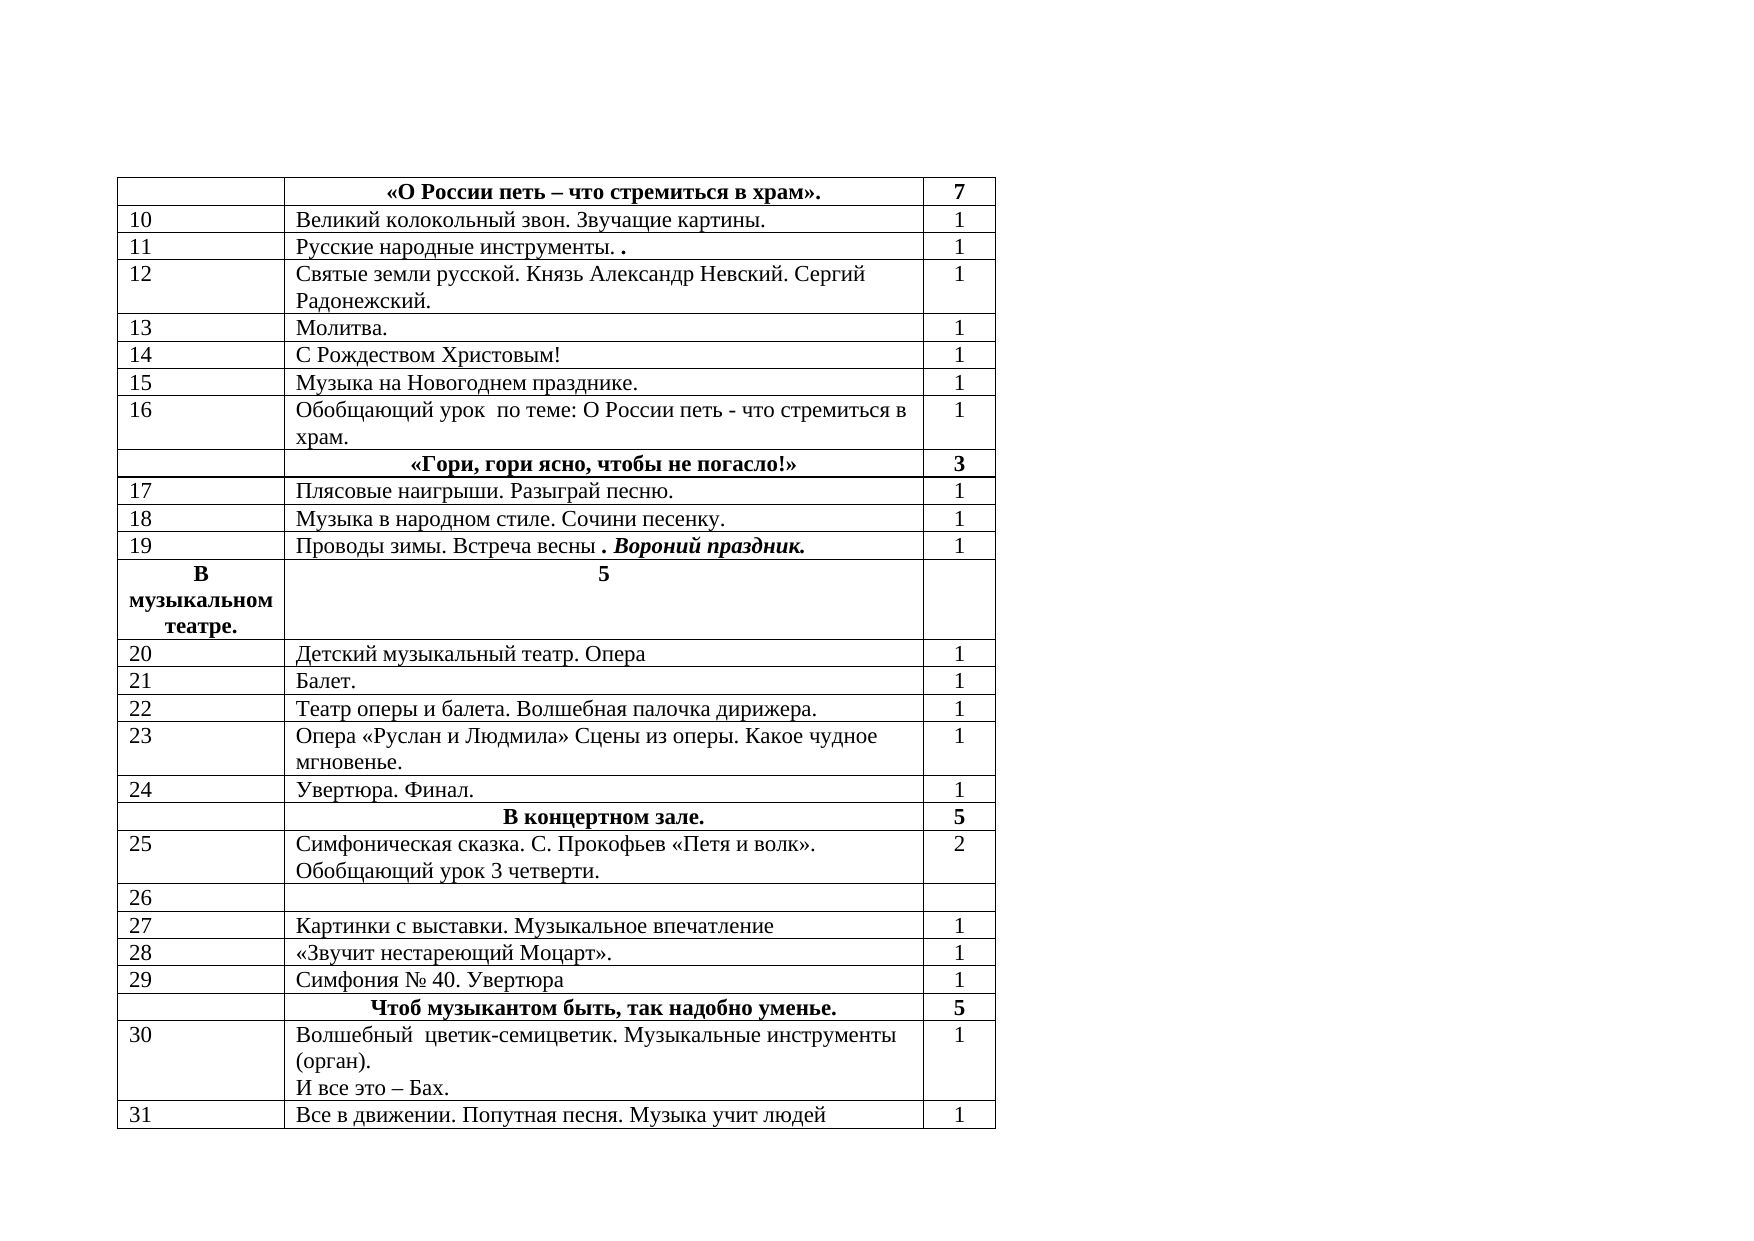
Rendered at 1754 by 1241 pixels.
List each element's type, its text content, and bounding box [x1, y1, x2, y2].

table_cell 7 [924, 178, 995, 204]
table_cell 31 [118, 1101, 284, 1128]
table_cell В музыкальном театре. [118, 560, 284, 639]
table_cell 5 [924, 803, 995, 829]
table_cell 1 [924, 776, 995, 802]
table_cell 15 [118, 369, 284, 395]
table_cell Симфоническая сказка. С. Прокофьев «Петя и волк». Обобщающий урок 3 четверти. [285, 831, 923, 883]
table_cell 12 [118, 260, 284, 313]
table_cell 16 [118, 396, 284, 449]
table_cell 13 [118, 314, 284, 341]
table_cell 1 [924, 939, 995, 965]
table_cell 1 [924, 314, 995, 341]
table_cell 30 [118, 1021, 284, 1100]
table_cell 18 [118, 505, 284, 531]
table_cell 23 [118, 722, 284, 775]
table_cell Русские народные инструменты. . [285, 233, 923, 259]
table_cell 1 [924, 233, 995, 259]
table_cell 27 [118, 912, 284, 938]
table_cell Плясовые наигрыши. Разыграй песню. [285, 478, 923, 504]
table_cell 1 [924, 1021, 995, 1100]
table_cell 1 [924, 505, 995, 531]
table_cell 19 [118, 532, 284, 559]
table_cell 1 [924, 912, 995, 938]
table_cell 5 [285, 560, 923, 639]
table_cell Картинки с выставки. Музыкальное впечатление [285, 912, 923, 938]
table_cell Молитва. [285, 314, 923, 341]
table_cell 17 [118, 478, 284, 504]
table_cell «Гори, гори ясно, чтобы не погасло!» [285, 450, 923, 476]
table_cell 25 [118, 831, 284, 883]
table_cell Театр оперы и балета. Волшебная палочка дирижера. [285, 695, 923, 721]
table_cell 3 [924, 450, 995, 476]
table_cell С Рождеством Христовым! [285, 342, 923, 368]
table_cell [118, 178, 284, 204]
table_cell 1 [924, 667, 995, 693]
table_cell 1 [924, 396, 995, 449]
table_cell 1 [924, 369, 995, 395]
table_cell 28 [118, 939, 284, 965]
table_cell Симфония № 40. Увертюра [285, 966, 923, 993]
table_cell [285, 884, 923, 911]
table_cell 29 [118, 966, 284, 993]
table_cell Музыка на Новогоднем празднике. [285, 369, 923, 395]
table_cell Чтоб музыкантом быть, так надобно уменье. [285, 994, 923, 1020]
table_cell 24 [118, 776, 284, 802]
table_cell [285, 1101, 923, 1128]
table_cell 22 [118, 695, 284, 721]
table_cell Музыка в народном стиле. Сочини песенку. [285, 505, 923, 531]
table_cell «О России петь – что стремиться в храм». [285, 178, 923, 204]
table_cell Балет. [285, 667, 923, 693]
table_cell [118, 450, 284, 476]
table_cell Великий колокольный звон. Звучащие картины. [285, 206, 923, 232]
table_cell 26 [118, 884, 284, 911]
table_cell Обобщающий урок по теме: О России петь - что стремиться в храм. [285, 396, 923, 449]
table_cell Проводы зимы. Встреча весны . Вороний праздник. [285, 532, 923, 559]
table_cell 14 [118, 342, 284, 368]
table_cell 11 [118, 233, 284, 259]
table_cell 10 [118, 206, 284, 232]
table_cell [118, 994, 284, 1020]
table_cell «Звучит нестареющий Моцарт». [285, 939, 923, 965]
table_cell 1 [924, 1101, 995, 1128]
table_cell 20 [118, 640, 284, 666]
table_cell 1 [924, 532, 995, 559]
table_cell Святые земли русской. Князь Александр Невский. Сергий Радонежский. [285, 260, 923, 313]
table_cell 1 [924, 640, 995, 666]
table_cell 1 [924, 478, 995, 504]
table_cell Волшебный цветик-семицветик. Музыкальные инструменты (орган). И все это – Бах. [285, 1021, 923, 1100]
table_cell 1 [924, 695, 995, 721]
table_cell 5 [924, 994, 995, 1020]
table_cell 1 [924, 342, 995, 368]
table_cell [924, 884, 995, 911]
table_cell Увертюра. Финал. [285, 776, 923, 802]
table_cell Детский музыкальный театр. Опера [285, 640, 923, 666]
table_cell 1 [924, 260, 995, 313]
table_cell [118, 803, 284, 829]
table_cell 2 [924, 831, 995, 883]
table_cell 1 [924, 206, 995, 232]
table_cell 21 [118, 667, 284, 693]
table_cell В концертном зале. [285, 803, 923, 829]
table_cell 1 [924, 966, 995, 993]
table_cell [924, 560, 995, 639]
table_cell 1 [924, 722, 995, 775]
table_cell Опера «Руслан и Людмила» Сцены из оперы. Какое чудное мгновенье. [285, 722, 923, 775]
